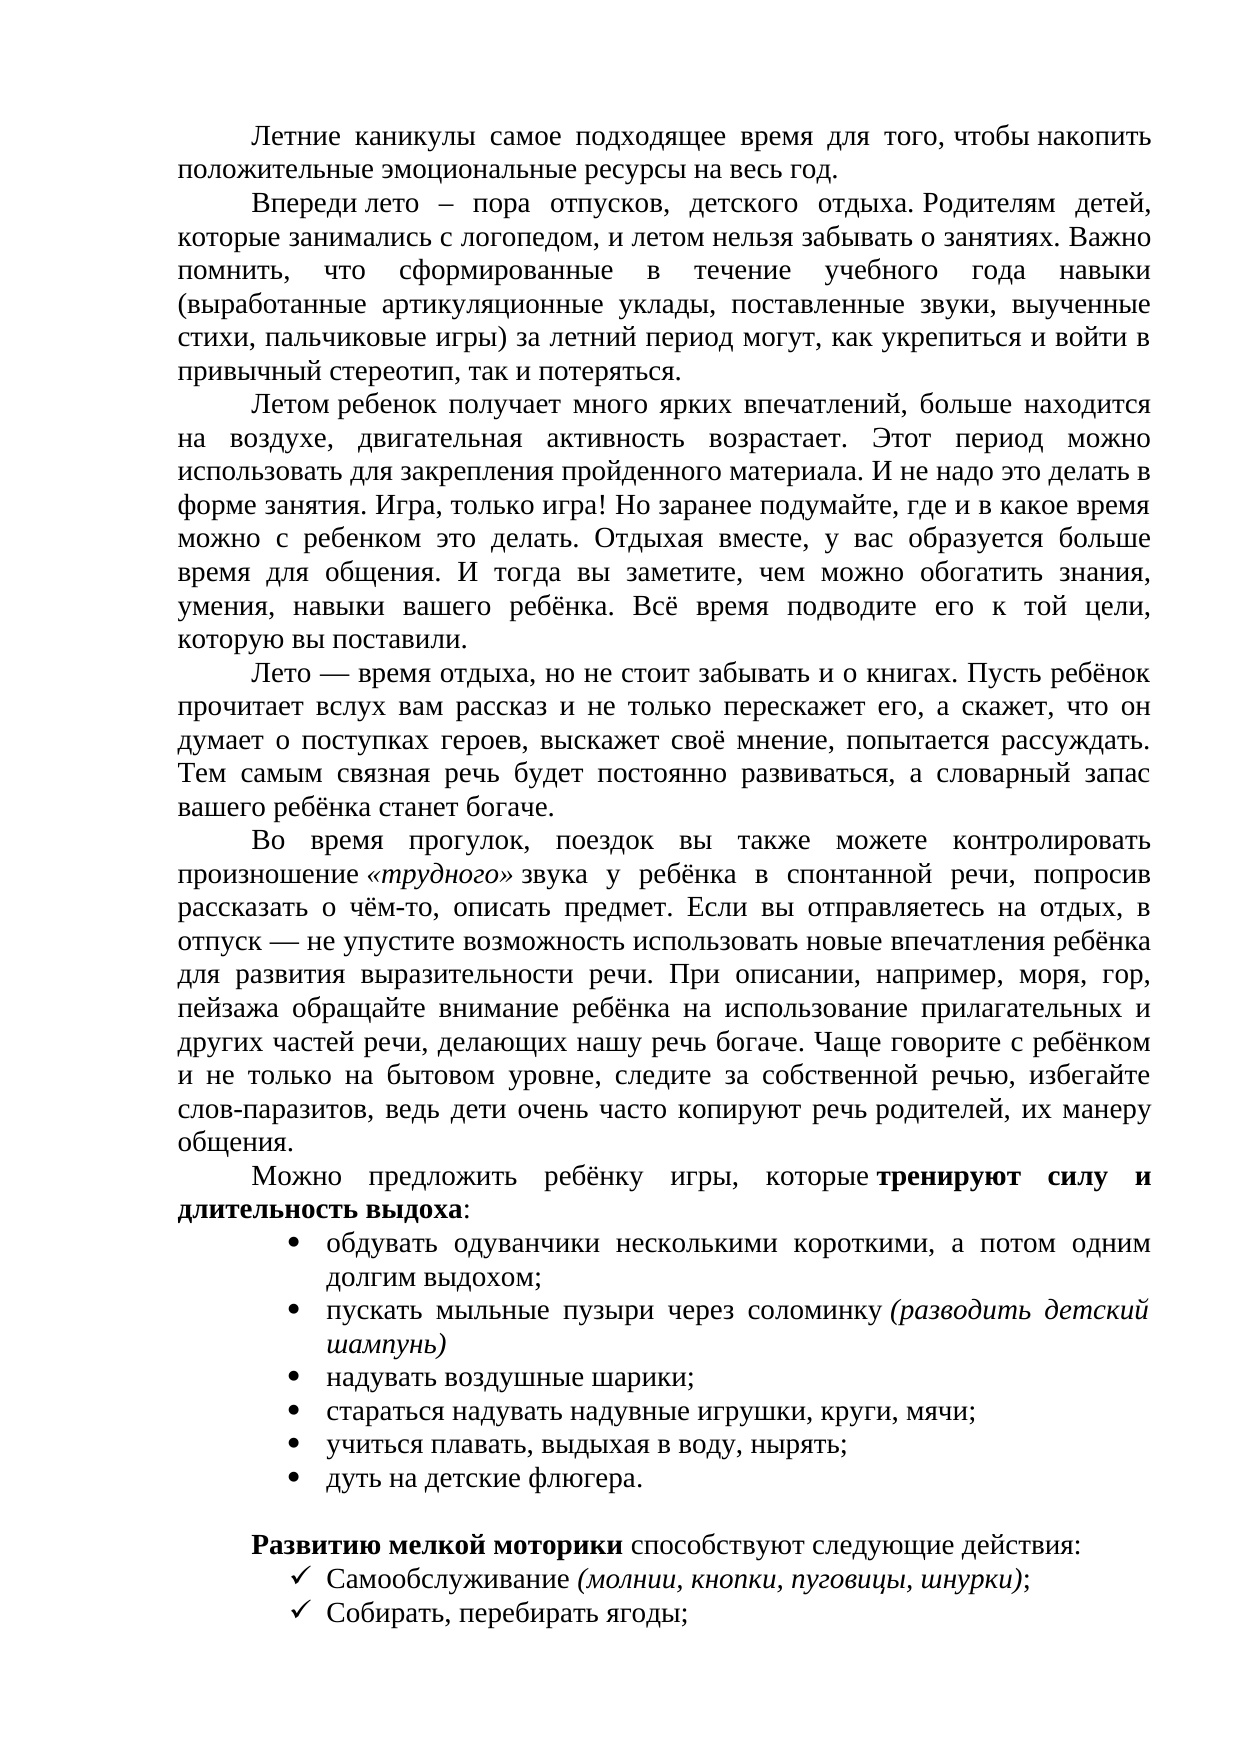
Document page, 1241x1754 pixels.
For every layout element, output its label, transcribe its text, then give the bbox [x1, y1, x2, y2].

text Развитию мелкой моторики способствуют следующие действия: [177, 1527, 1152, 1561]
text Впереди лето – пора отпусков, детского отдыха. Родителям детей, которые занимались с логопедом, и летом нельзя забывать о занятиях. Важно помнить, что сформированные в течение учебного года навыки (выработанные артикуляционные уклады, поставленные звуки, выученные стихи, пальчиковые игры) за летний период могут, как укрепиться и войти в привычный стереотип, так и потеряться. [177, 185, 1152, 386]
list стараться надувать надувные игрушки, круги, мячи; [289, 1393, 1152, 1427]
text Летние каникулы самое подходящее время для того, чтобы накопить положительные эмоциональные ресурсы на весь год. [177, 118, 1152, 185]
list дуть на детские флюгера. [289, 1460, 1152, 1494]
list учиться плавать, выдыхая в воду, нырять; [289, 1427, 1152, 1460]
list надувать воздушные шарики; [289, 1359, 1152, 1393]
list Собирать, перебирать ягоды; [289, 1595, 1152, 1628]
list пускать мыльные пузыри через соломинку (разводить детский шампунь) [289, 1292, 1152, 1359]
text Летом ребенок получает много ярких впечатлений, больше находится на воздухе, двигательная активность возрастает. Этот период можно использовать для закрепления пройденного материала. И не надо это делать в форме занятия. Игра, только игра! Но заранее подумайте, где и в какое время можно с ребенком это делать. Отдыхая вместе, у вас образуется больше время для общения. И тогда вы заметите, чем можно обогатить знания, умения, навыки вашего ребёнка. Всё время подводите его к той цели, которую вы поставили. [177, 386, 1152, 655]
text Во время прогулок, поездок вы также можете контролировать произношение «трудного» звука у ребёнка в спонтанной речи, попросив рассказать о чём-то, описать предмет. Если вы отправляетесь на отдых, в отпуск — не упустите возможность использовать новые впечатления ребёнка для развития выразительности речи. При описании, например, моря, гор, пейзажа обращайте внимание ребёнка на использование прилагательных и других частей речи, делающих нашу речь богаче. Чаще говорите с ребёнком и не только на бытовом уровне, следите за собственной речью, избегайте слов-паразитов, ведь дети очень часто копируют речь родителей, их манеру общения. [177, 822, 1152, 1158]
list Самообслуживание (молнии, кнопки, пуговицы, шнурки); [289, 1561, 1152, 1595]
list обдувать одуванчики несколькими короткими, а потом одним долгим выдохом; [289, 1225, 1152, 1292]
text Лето — время отдыха, но не стоит забывать и о книгах. Пусть ребёнок прочитает вслух вам рассказ и не только перескажет его, а скажет, что он думает о поступках героев, выскажет своё мнение, попытается рассуждать. Тем самым связная речь будет постоянно развиваться, а словарный запас вашего ребёнка станет богаче. [177, 655, 1152, 822]
text Можно предложить ребёнку игры, которые тренируют силу и длительность выдоха: [177, 1158, 1152, 1225]
